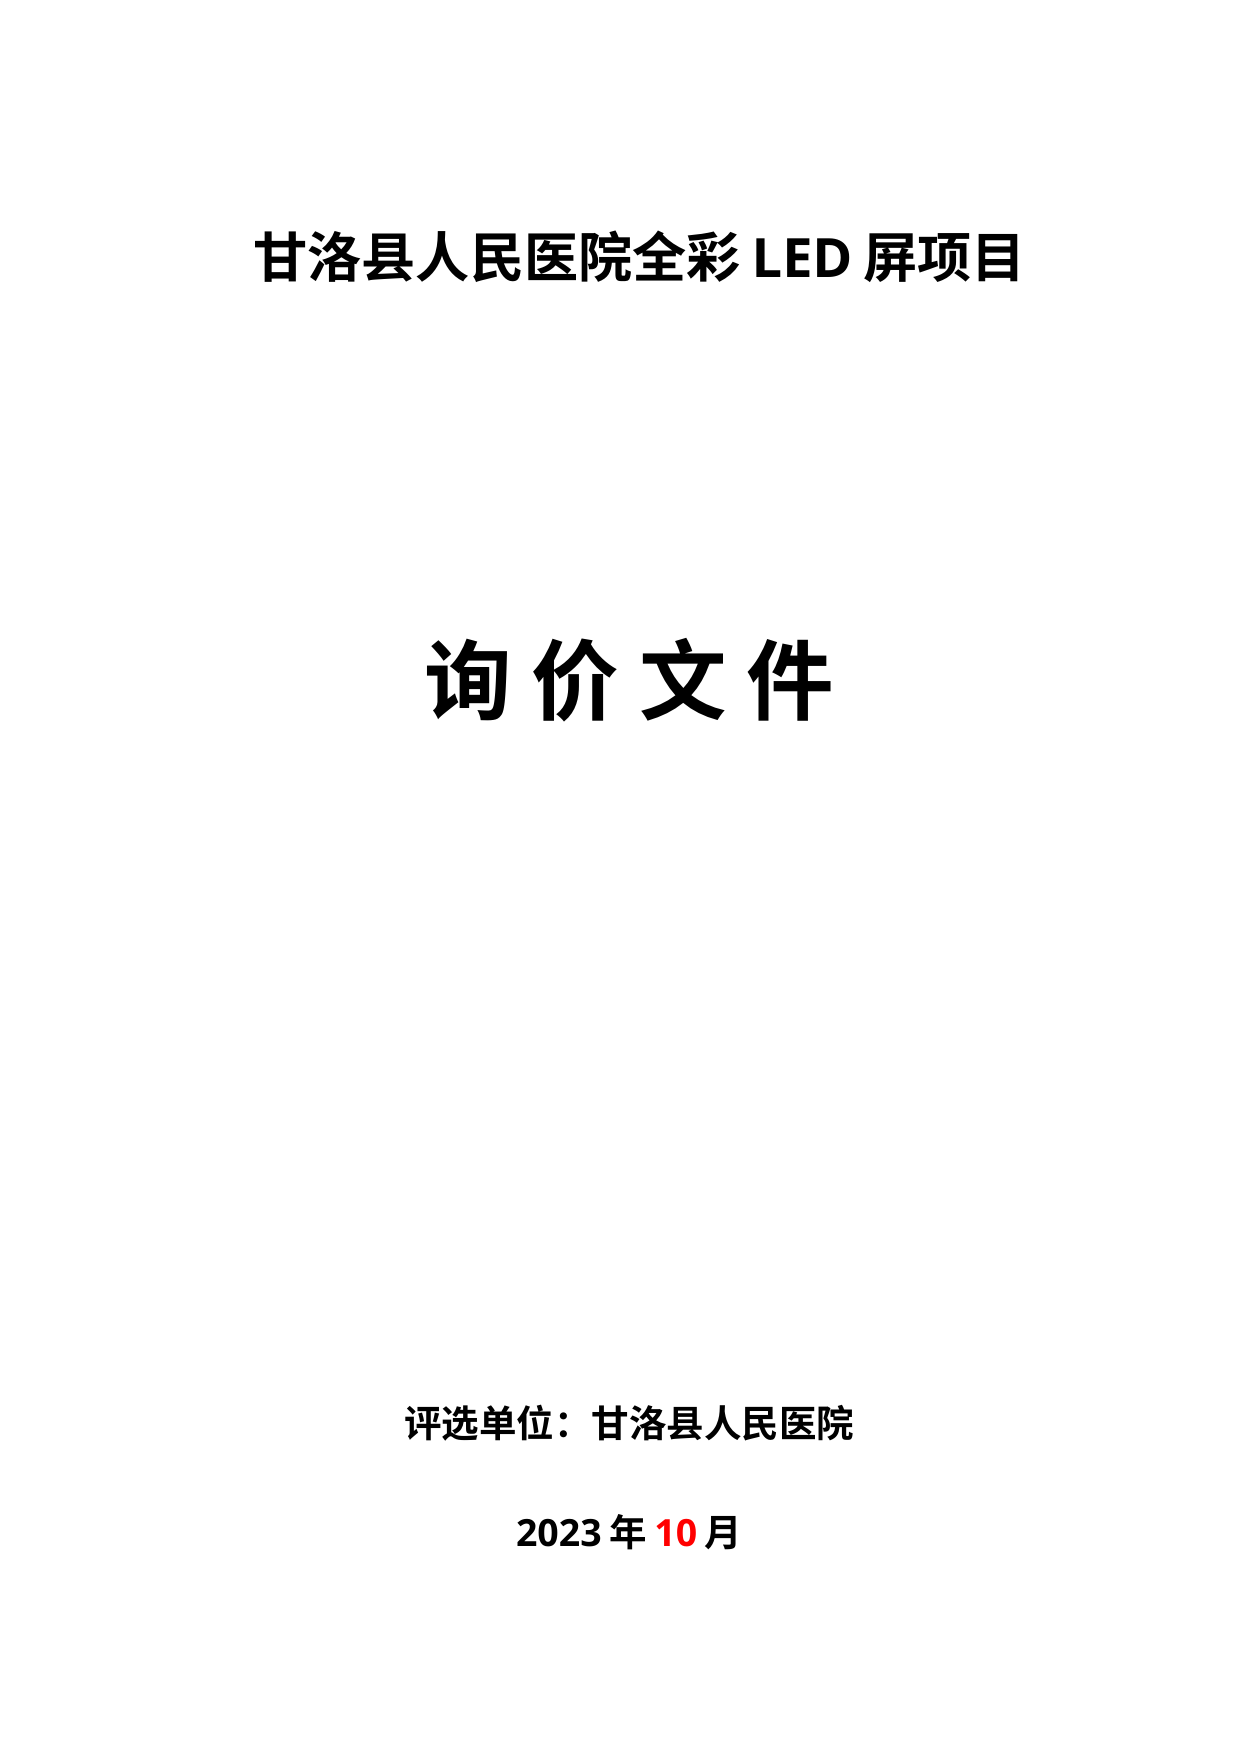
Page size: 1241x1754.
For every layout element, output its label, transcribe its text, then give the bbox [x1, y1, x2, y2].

text 询 价 文 件 [171, 611, 1087, 741]
text 评选单位：甘洛县人民医院 [171, 1394, 1087, 1448]
text 2023年10月 [171, 1503, 1087, 1557]
text 甘洛县人民医院全彩LED屏项目 [171, 205, 1107, 302]
